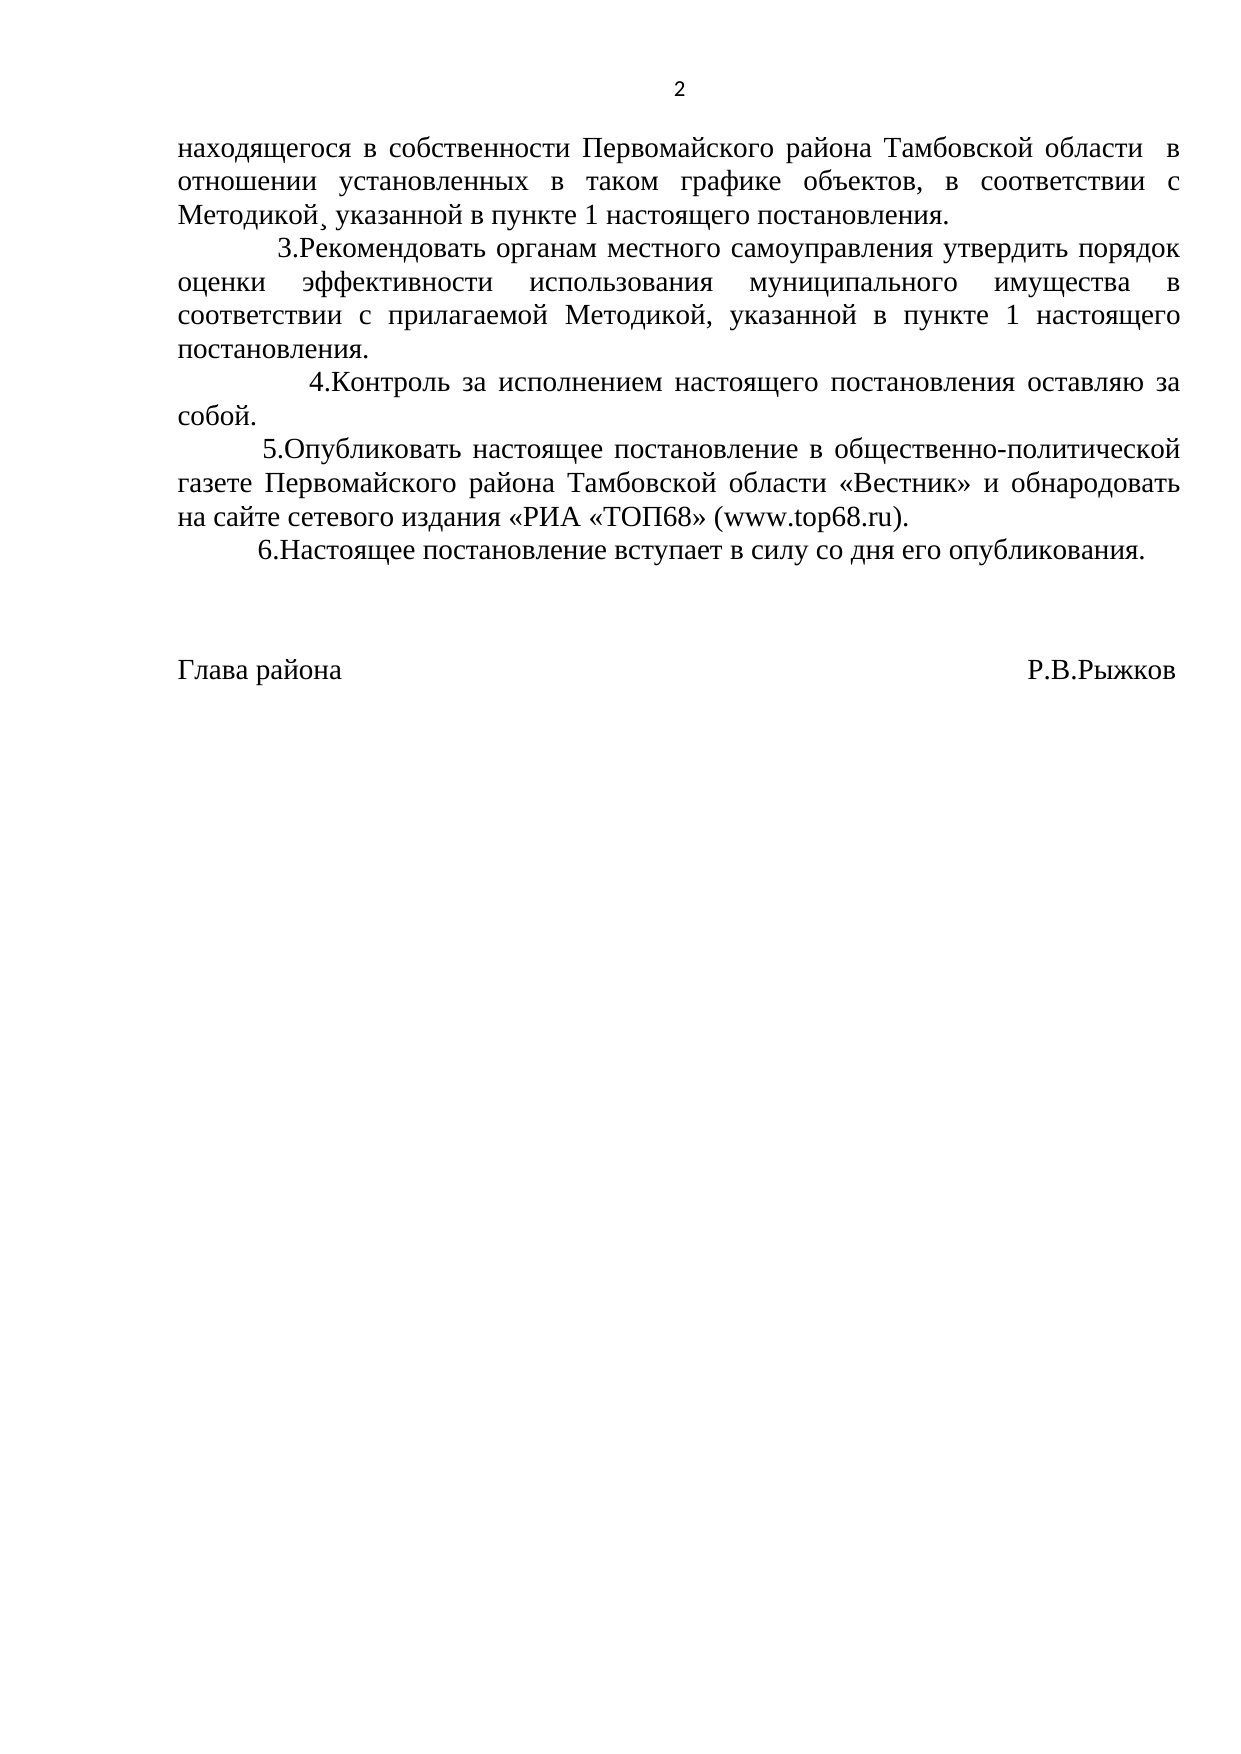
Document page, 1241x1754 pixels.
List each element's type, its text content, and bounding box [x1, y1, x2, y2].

text 5.Опубликовать настоящее постановление в общественно-политической газете Первомайского района Тамбовской области «Вестник» и обнародовать на сайте сетевого издания «РИА «ТОП68» (www.top68.ru). [177, 432, 1181, 532]
title 4.Контроль за исполнением настоящего постановления оставляю за собой. [177, 364, 1181, 432]
title 6.Настоящее постановление вступает в силу со дня его опубликования. [177, 532, 1181, 566]
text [177, 130, 1181, 230]
text 3.Рекомендовать органам местного самоуправления утвердить порядок оценки эффективности использования муниципального имущества в соответствии с прилагаемой Методикой, указанной в пункте 1 настоящего постановления. [177, 230, 1181, 364]
text Глава района Р.В.Рыжков [177, 652, 1181, 686]
